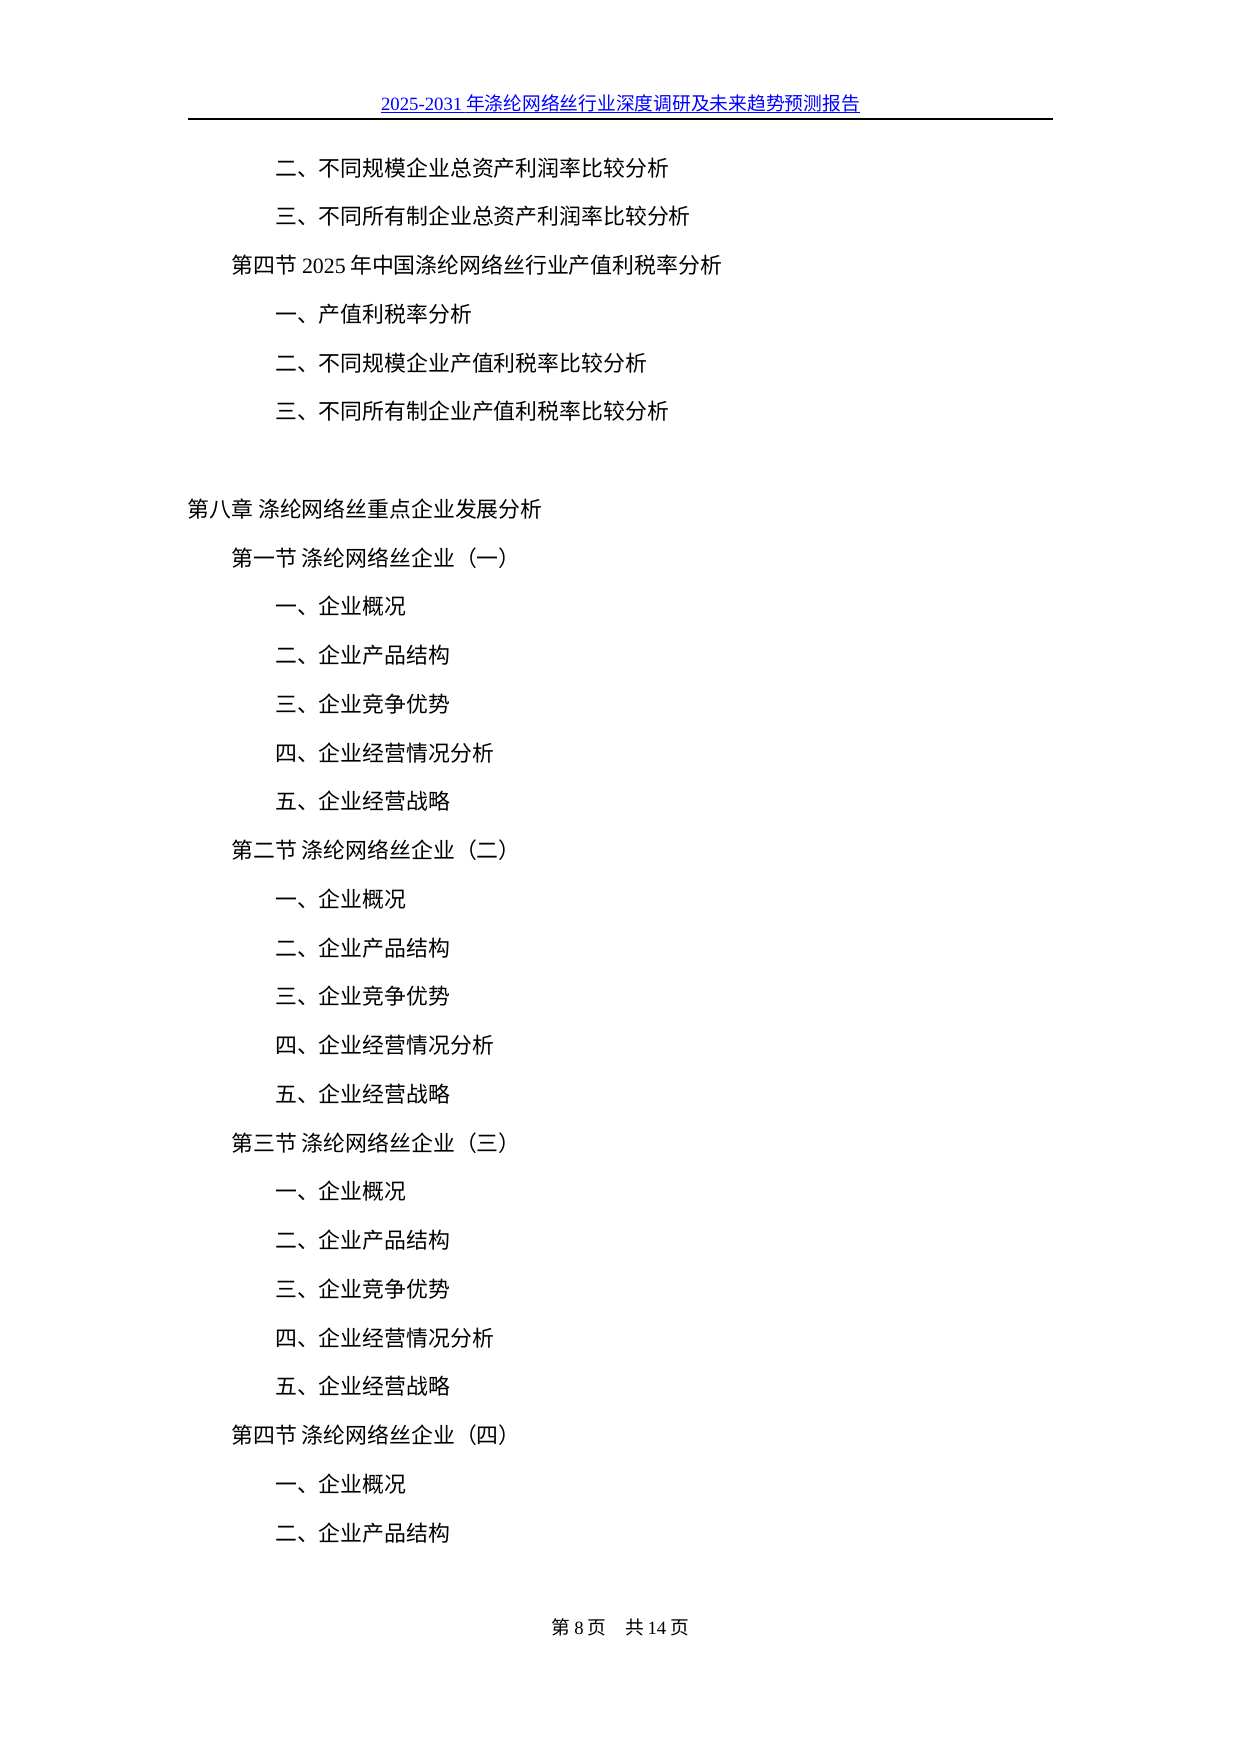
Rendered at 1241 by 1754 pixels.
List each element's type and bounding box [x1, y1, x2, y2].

text [187, 150, 1053, 1548]
